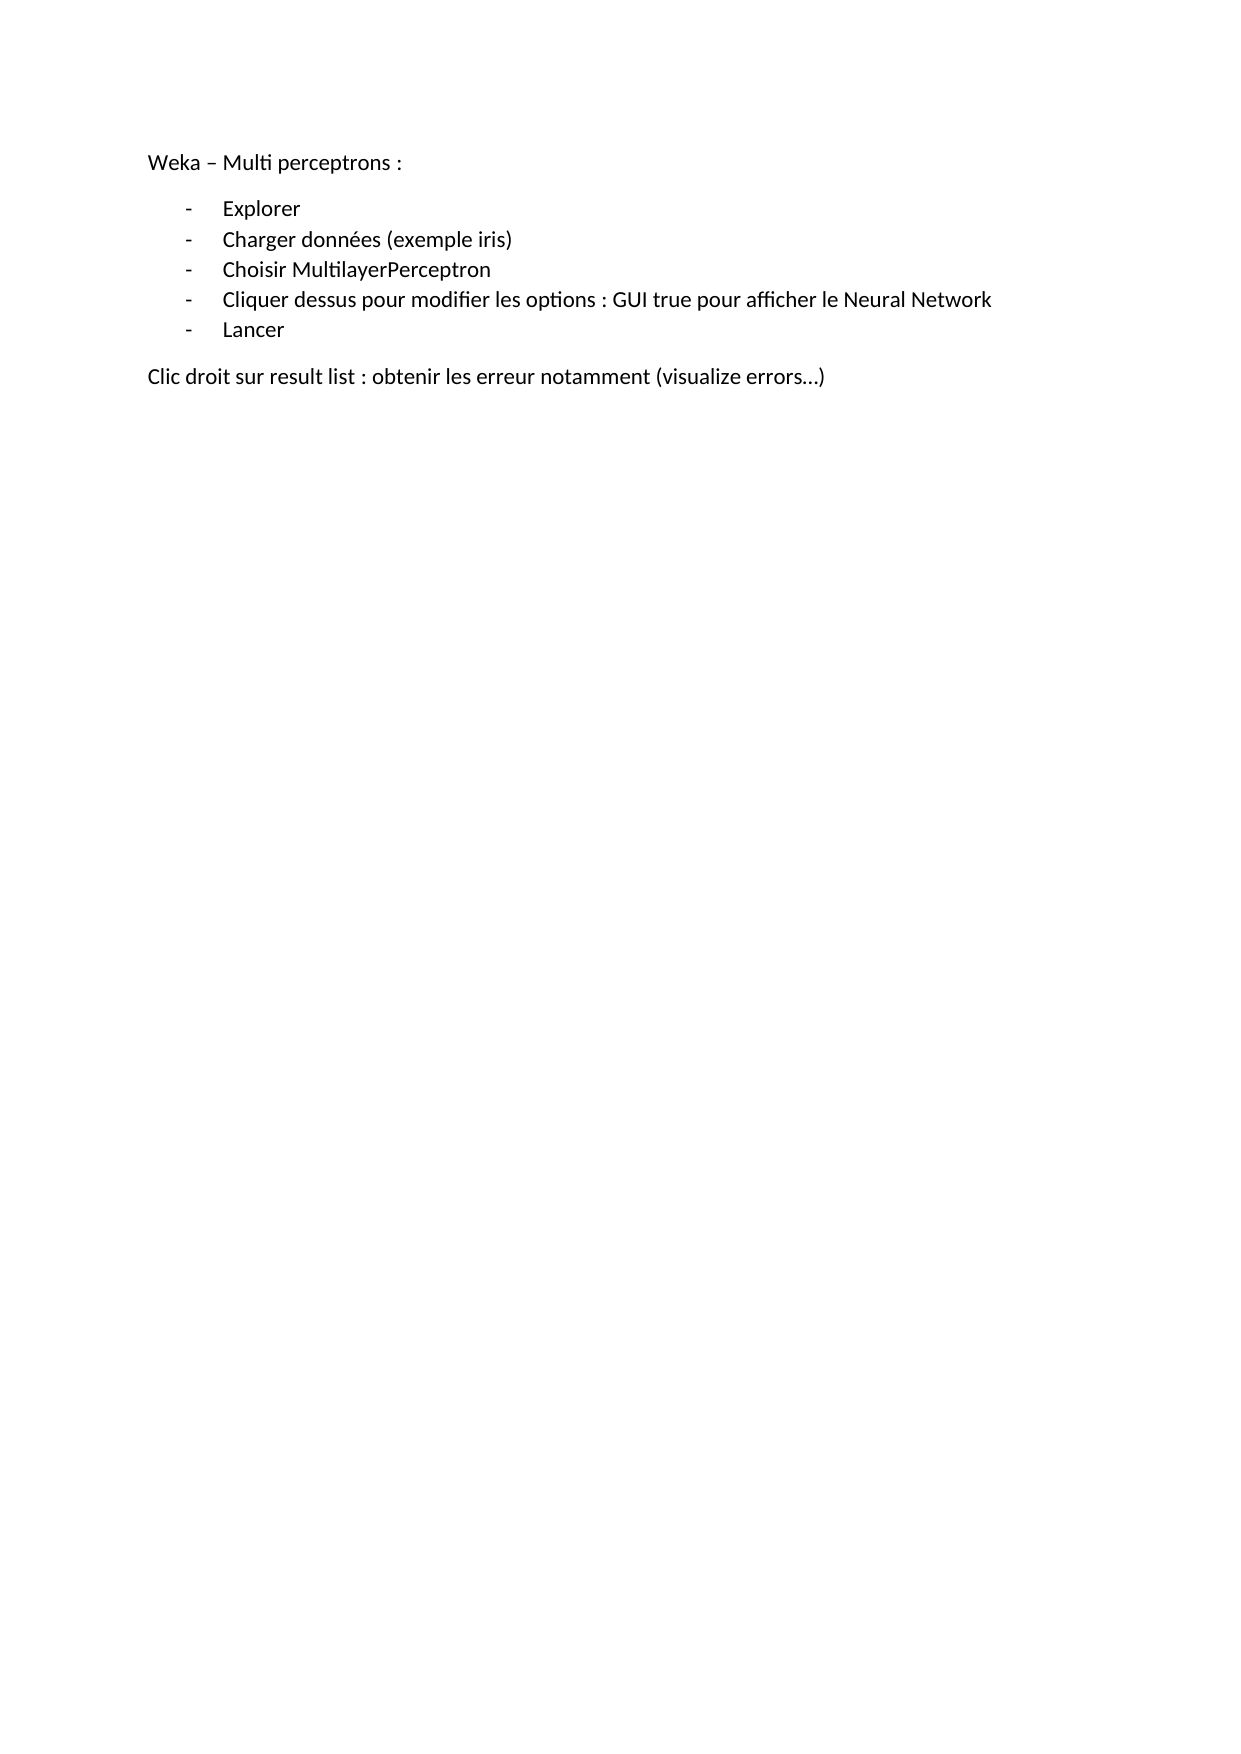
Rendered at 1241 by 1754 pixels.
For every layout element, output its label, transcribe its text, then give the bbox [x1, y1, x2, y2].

text Weka – Multi perceptrons : [148, 148, 1093, 176]
list Charger données (exemple iris) [185, 225, 1093, 253]
list Explorer [185, 194, 1093, 222]
list Choisir MultilayerPerceptron [185, 255, 1093, 283]
text Clic droit sur result list : obtenir les erreur notamment (visualize errors…) [148, 362, 1093, 390]
list Lancer [185, 315, 1093, 343]
list Cliquer dessus pour modifier les options : GUI true pour afficher le Neural Network [185, 285, 1093, 313]
